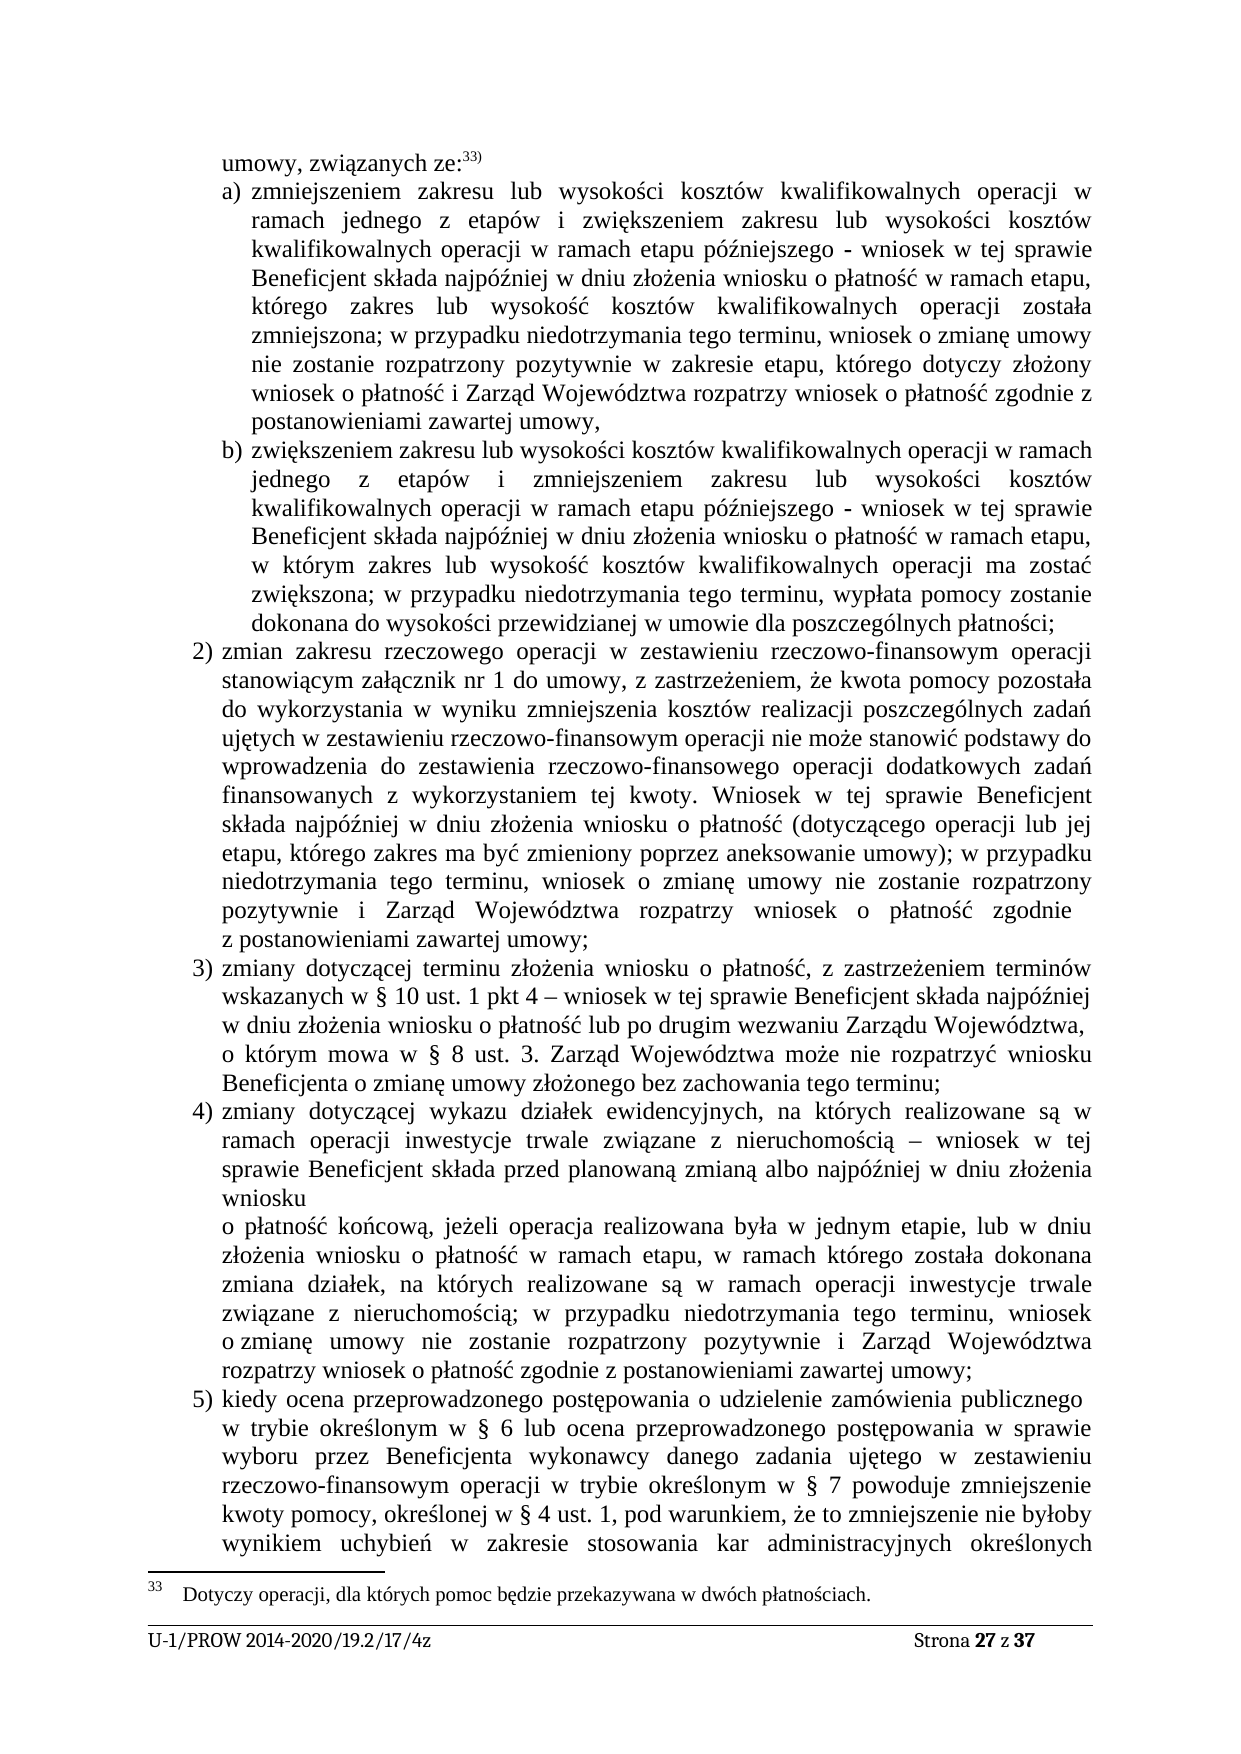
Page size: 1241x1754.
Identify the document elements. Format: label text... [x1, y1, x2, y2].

list zmiany dotyczącej terminu złożenia wniosku o płatność, z zastrzeżeniem terminów wskazanych w § 10 ust. 1 pkt 4 – wniosek w tej sprawie Beneficjent składa najpóźniej w dniu złożenia wniosku o płatność lub po drugim wezwaniu Zarządu Województwa, o którym mowa w § 8 ust. 3. Zarząd Województwa może nie rozpatrzyć wniosku Beneficjenta o zmianę umowy złożonego bez zachowania tego terminu; [192, 953, 1093, 1096]
list zwiększeniem zakresu lub wysokości kosztów kwalifikowalnych operacji w ramach jednego z etapów i zmniejszeniem zakresu lub wysokości kosztów kwalifikowalnych operacji w ramach etapu późniejszego - wniosek w tej sprawie Beneficjent składa najpóźniej w dniu złożenia wniosku o płatność w ramach etapu, w którym zakres lub wysokość kosztów kwalifikowalnych operacji ma zostać zwiększona; w przypadku niedotrzymania tego terminu, wypłata pomocy zostanie dokonana do wysokości przewidzianej w umowie dla poszczególnych płatności; [222, 435, 1093, 636]
list zmian zakresu rzeczowego operacji w zestawieniu rzeczowo-finansowym operacji stanowiącym załącznik nr 1 do umowy, z zastrzeżeniem, że kwota pomocy pozostała do wykorzystania w wyniku zmniejszenia kosztów realizacji poszczególnych zadań ujętych w zestawieniu rzeczowo-finansowym operacji nie może stanowić podstawy do wprowadzenia do zestawienia rzeczowo-finansowego operacji dodatkowych zadań finansowanych z wykorzystaniem tej kwoty. Wniosek w tej sprawie Beneficjent składa najpóźniej w dniu złożenia wniosku o płatność (dotyczącego operacji lub jej etapu, którego zakres ma być zmieniony poprzez aneksowanie umowy); w przypadku niedotrzymania tego terminu, wniosek o zmianę umowy nie zostanie rozpatrzony pozytywnie i Zarząd Województwa rozpatrzy wniosek o płatność zgodnie z postanowieniami zawartej umowy; [192, 636, 1093, 953]
list zmniejszeniem zakresu lub wysokości kosztów kwalifikowalnych operacji w ramach jednego z etapów i zwiększeniem zakresu lub wysokości kosztów kwalifikowalnych operacji w ramach etapu późniejszego - wniosek w tej sprawie Beneficjent składa najpóźniej w dniu złożenia wniosku o płatność w ramach etapu, którego zakres lub wysokość kosztów kwalifikowalnych operacji została zmniejszona; w przypadku niedotrzymania tego terminu, wniosek o zmianę umowy nie zostanie rozpatrzony pozytywnie w zakresie etapu, którego dotyczy złożony wniosek o płatność i Zarząd Województwa rozpatrzy wniosek o płatność zgodnie z postanowieniami zawartej umowy, [222, 176, 1093, 435]
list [192, 1384, 1093, 1556]
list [192, 148, 1093, 176]
list zmiany dotyczącej wykazu działek ewidencyjnych, na których realizowane są w ramach operacji inwestycje trwale związane z nieruchomością – wniosek w tej sprawie Beneficjent składa przed planowaną zmianą albo najpóźniej w dniu złożenia wniosku o płatność końcową, jeżeli operacja realizowana była w jednym etapie, lub w dniu złożenia wniosku o płatność w ramach etapu, w ramach którego została dokonana zmiana działek, na których realizowane są w ramach operacji inwestycje trwale związane z nieruchomością; w przypadku niedotrzymania tego terminu, wniosek o zmianę umowy nie zostanie rozpatrzony pozytywnie i Zarząd Województwa rozpatrzy wniosek o płatność zgodnie z postanowieniami zawartej umowy; [192, 1096, 1093, 1384]
